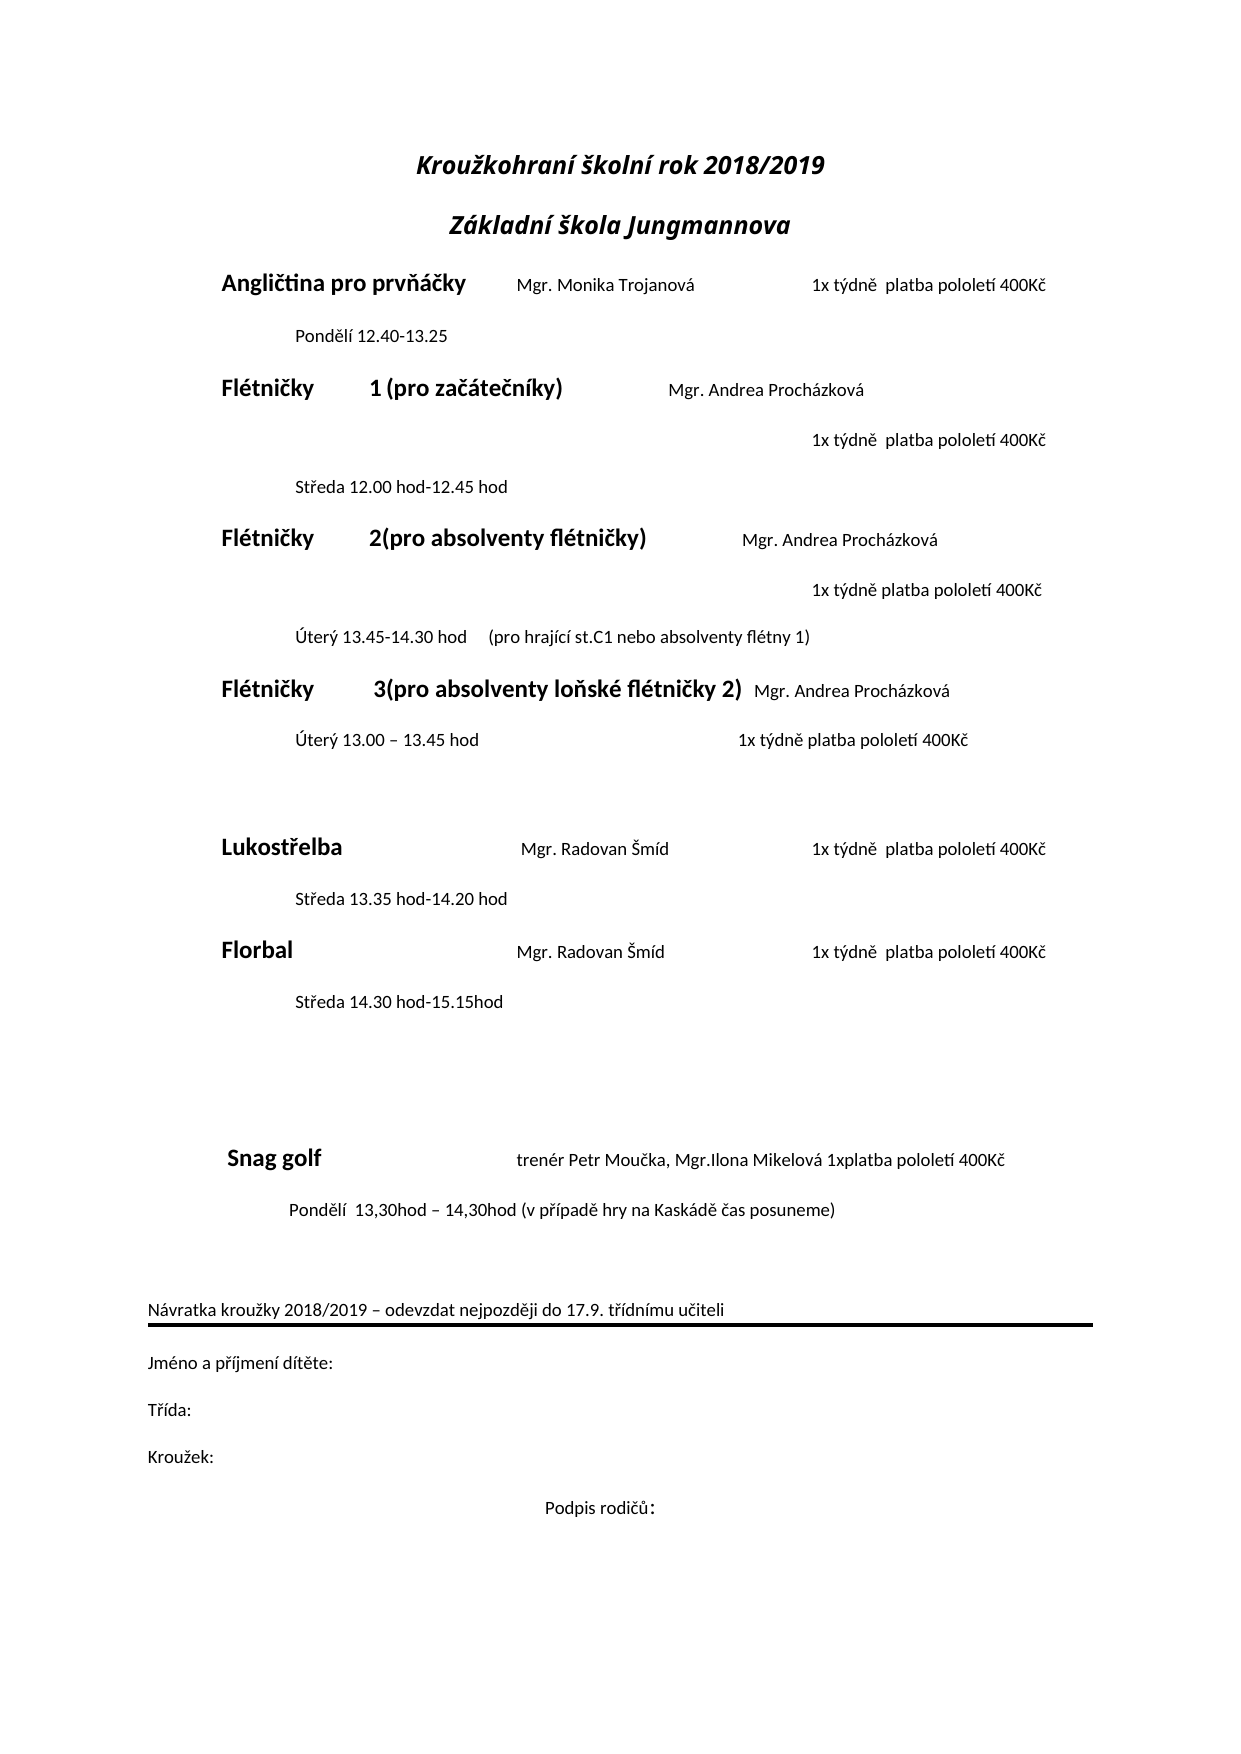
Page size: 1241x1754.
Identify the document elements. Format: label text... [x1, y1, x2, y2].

text Kroužek: [148, 1445, 1093, 1468]
text Úterý 13.00 – 13.45 hod 1x týdně platba pololetí 400Kč [221, 728, 1093, 751]
text Středa 12.00 hod-12.45 hod [148, 475, 1093, 498]
text Základní škola Jungmannova [148, 208, 1093, 242]
text Pondělí 12.40-13.25 [148, 324, 1093, 347]
text Jméno a příjmení dítěte: [148, 1351, 1093, 1374]
text Florbal Mgr. Radovan Šmíd 1x týdně platba pololetí 400Kč [148, 934, 1093, 965]
text 1x týdně platba pololetí 400Kč [738, 578, 1093, 601]
text Návratka kroužky 2018/2019 – odevzdat nejpozději do 17.9. třídnímu učiteli [148, 1298, 1093, 1323]
text Úterý 13.45-14.30 hod (pro hrající st.C1 nebo absolventy flétny 1) [148, 626, 1093, 648]
text Středa 13.35 hod-14.20 hod [148, 887, 1093, 910]
text Podpis rodičů: [148, 1492, 1093, 1521]
text Kroužkohraní školní rok 2018/2019 [148, 148, 1093, 182]
text Středa 14.30 hod-15.15hod [148, 990, 1093, 1013]
text Flétničky 3(pro absolventy loňské flétničky 2) Mgr. Andrea Procházková [148, 673, 1093, 703]
text Flétničky 2(pro absolventy flétničky) Mgr. Andrea Procházková [148, 522, 1093, 553]
text Snag golf trenér Petr Moučka, Mgr.Ilona Mikelová 1xplatba pololetí 400Kč [148, 1142, 1093, 1173]
text Flétničky 1 (pro začátečníky) Mgr. Andrea Procházková [148, 372, 1093, 403]
text Angličtina pro prvňáčky Mgr. Monika Trojanová 1x týdně platba pololetí 400Kč [148, 268, 1093, 298]
text 1x týdně platba pololetí 400Kč [738, 428, 1093, 451]
text Třída: [148, 1398, 1093, 1421]
text Pondělí 13,30hod – 14,30hod (v případě hry na Kaskádě čas posuneme) [148, 1198, 1093, 1221]
text Lukostřelba Mgr. Radovan Šmíd 1x týdně platba pololetí 400Kč [148, 832, 1093, 862]
